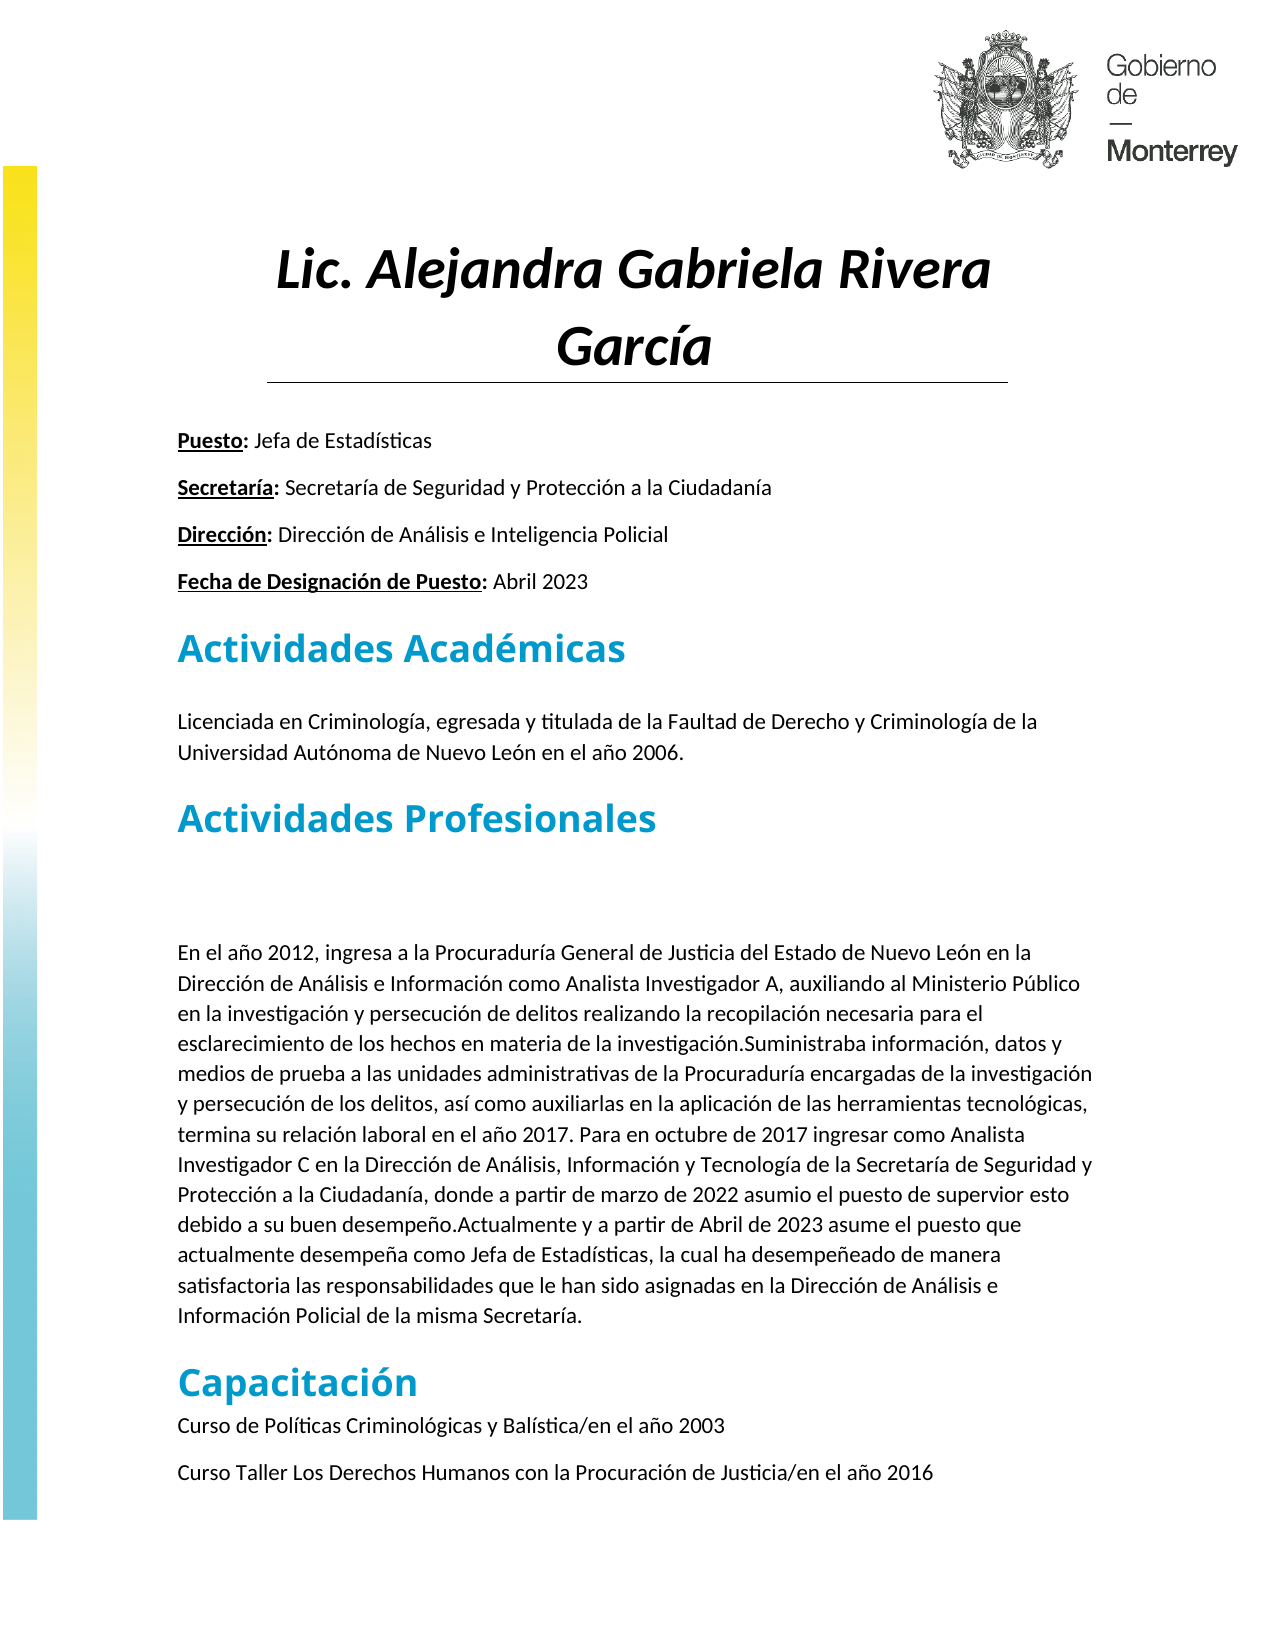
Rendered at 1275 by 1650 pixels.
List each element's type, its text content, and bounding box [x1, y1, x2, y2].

text Secretaría: [177, 473, 1098, 501]
subtitle Actividades Académicas [177, 622, 1098, 673]
text Puesto: [177, 426, 1098, 454]
text Fecha de Designación de Puesto: [177, 567, 1098, 595]
picture [912, 8, 1256, 186]
text Dirección: [177, 520, 1098, 548]
picture [1, 166, 37, 1515]
subtitle Capacitación [177, 1356, 1098, 1407]
subtitle Actividades Profesionales [177, 793, 1098, 844]
